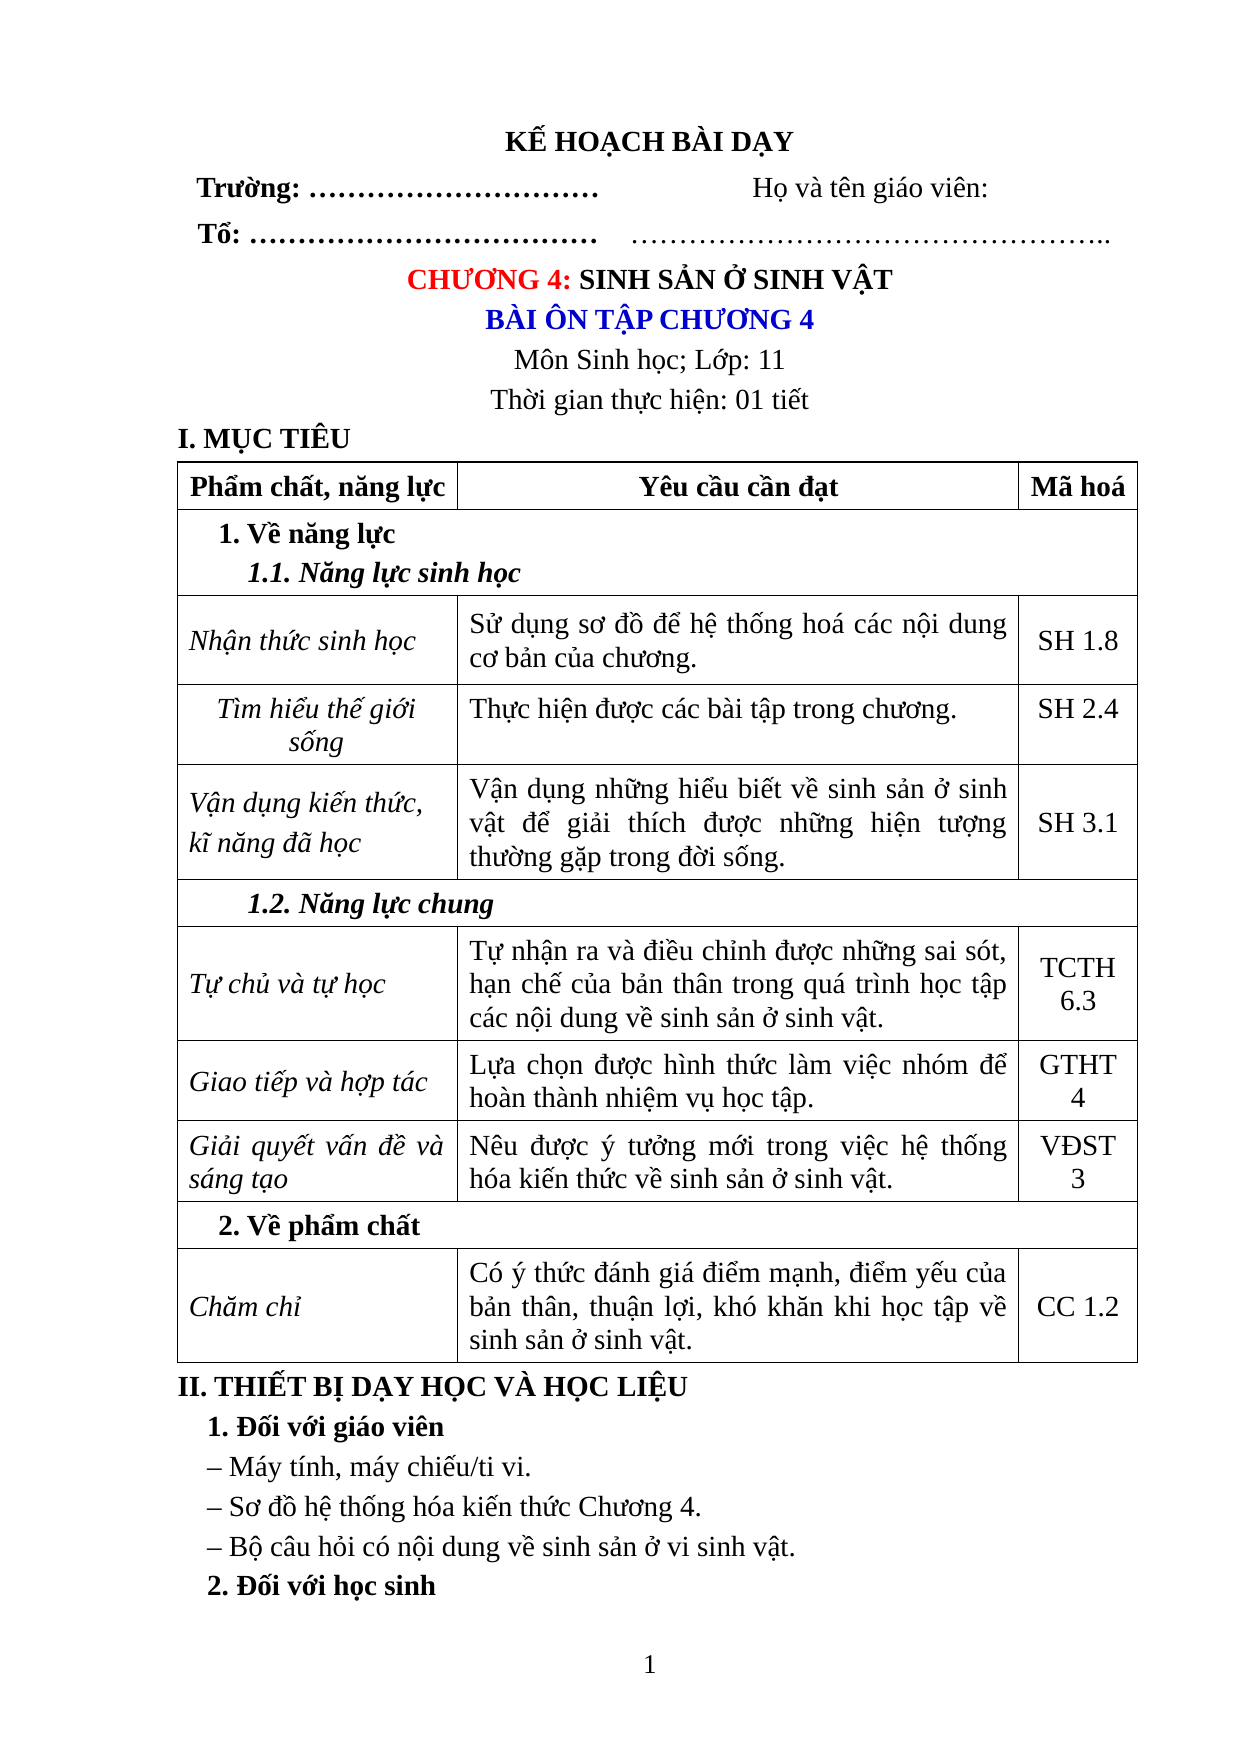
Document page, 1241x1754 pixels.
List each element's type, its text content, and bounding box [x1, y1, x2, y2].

table_cell SH 1.8 [1019, 596, 1137, 684]
text 1. Đối với giáo viên [177, 1409, 1122, 1443]
text II. THIẾT BỊ DẠY HỌC VÀ HỌC LIỆU [177, 1369, 1122, 1403]
table_cell Giao tiếp và hợp tác [178, 1041, 457, 1120]
text 2. Đối với học sinh [177, 1568, 1122, 1602]
table_header Yêu cầu cần đạt [458, 463, 1018, 508]
table_cell Chăm chỉ [178, 1249, 457, 1362]
table_cell Giải quyết vấn đề và sáng tạo [178, 1121, 457, 1201]
table_cell SH 2.4 [1019, 685, 1137, 764]
table_cell Tự chủ và tự học [178, 927, 457, 1040]
table_cell 1.2. Năng lực chung [178, 880, 1137, 926]
text KẾ HOẠCH BÀI DẠY [177, 124, 1122, 158]
table_cell GTHT 4 [1019, 1041, 1137, 1120]
table_cell Nêu được ý tưởng mới trong việc hệ thống hóa kiến thức về sinh sản ở sinh vật. [458, 1121, 1018, 1201]
table_cell VĐST 3 [1019, 1121, 1137, 1201]
text ‒ Máy tính, máy chiếu/ti vi. [177, 1449, 1122, 1483]
table_cell Lựa chọn được hình thức làm việc nhóm để hoàn thành nhiệm vụ học tập. [458, 1041, 1018, 1120]
table_cell 1. Về năng lực 1.1. Năng lực sinh học [178, 510, 1137, 595]
table_cell ………………………………………….. [618, 210, 1122, 256]
table_cell Nhận thức sinh học [178, 596, 457, 684]
text ‒ Sơ đồ hệ thống hóa kiến thức Chương 4. [177, 1489, 1122, 1522]
table_cell Tự nhận ra và điều chỉnh được những sai sót, hạn chế của bản thân trong quá trình học tập các nội dung về sinh sản ở sinh vật. [458, 927, 1018, 1040]
text CHƯƠNG 4: SINH SẢN Ở SINH VẬT [177, 262, 1122, 296]
text I. MỤC TIÊU [177, 422, 1122, 455]
table_header Họ và tên giáo viên: [618, 164, 1122, 210]
table_cell Có ý thức đánh giá điểm mạnh, điểm yếu của bản thân, thuận lợi, khó khăn khi học tập về sinh sản ở sinh vật. [458, 1249, 1018, 1362]
table_cell Thực hiện được các bài tập trong chương. [458, 685, 1018, 764]
table_cell Vận dụng kiến thức, kĩ năng đã học [178, 765, 457, 878]
text Thời gian thực hiện: 01 tiết [177, 382, 1122, 415]
table_header Mã hoá [1019, 463, 1137, 508]
table_cell TCTH 6.3 [1019, 927, 1137, 1040]
table_header Phẩm chất, năng lực [178, 463, 457, 508]
text Môn Sinh học; Lớp: 11 [177, 342, 1122, 376]
text BÀI ÔN TẬP CHƯƠNG 4 [177, 302, 1122, 336]
table_cell CC 1.2 [1019, 1249, 1137, 1362]
text ‒ Bộ câu hỏi có nội dung về sinh sản ở vi sinh vật. [177, 1529, 1122, 1562]
table_cell Tìm hiểu thế giới sống [178, 685, 457, 764]
table_header Trường: ………………………… [177, 164, 618, 210]
table_cell 2. Về phẩm chất [178, 1202, 1137, 1248]
table_cell Vận dụng những hiểu biết về sinh sản ở sinh vật để giải thích được những hiện tượng thường gặp trong đời sống. [458, 765, 1018, 878]
table_cell Tổ: ……………………………… [177, 210, 618, 256]
table_cell Sử dụng sơ đồ để hệ thống hoá các nội dung cơ bản của chương. [458, 596, 1018, 684]
table_cell SH 3.1 [1019, 765, 1137, 878]
